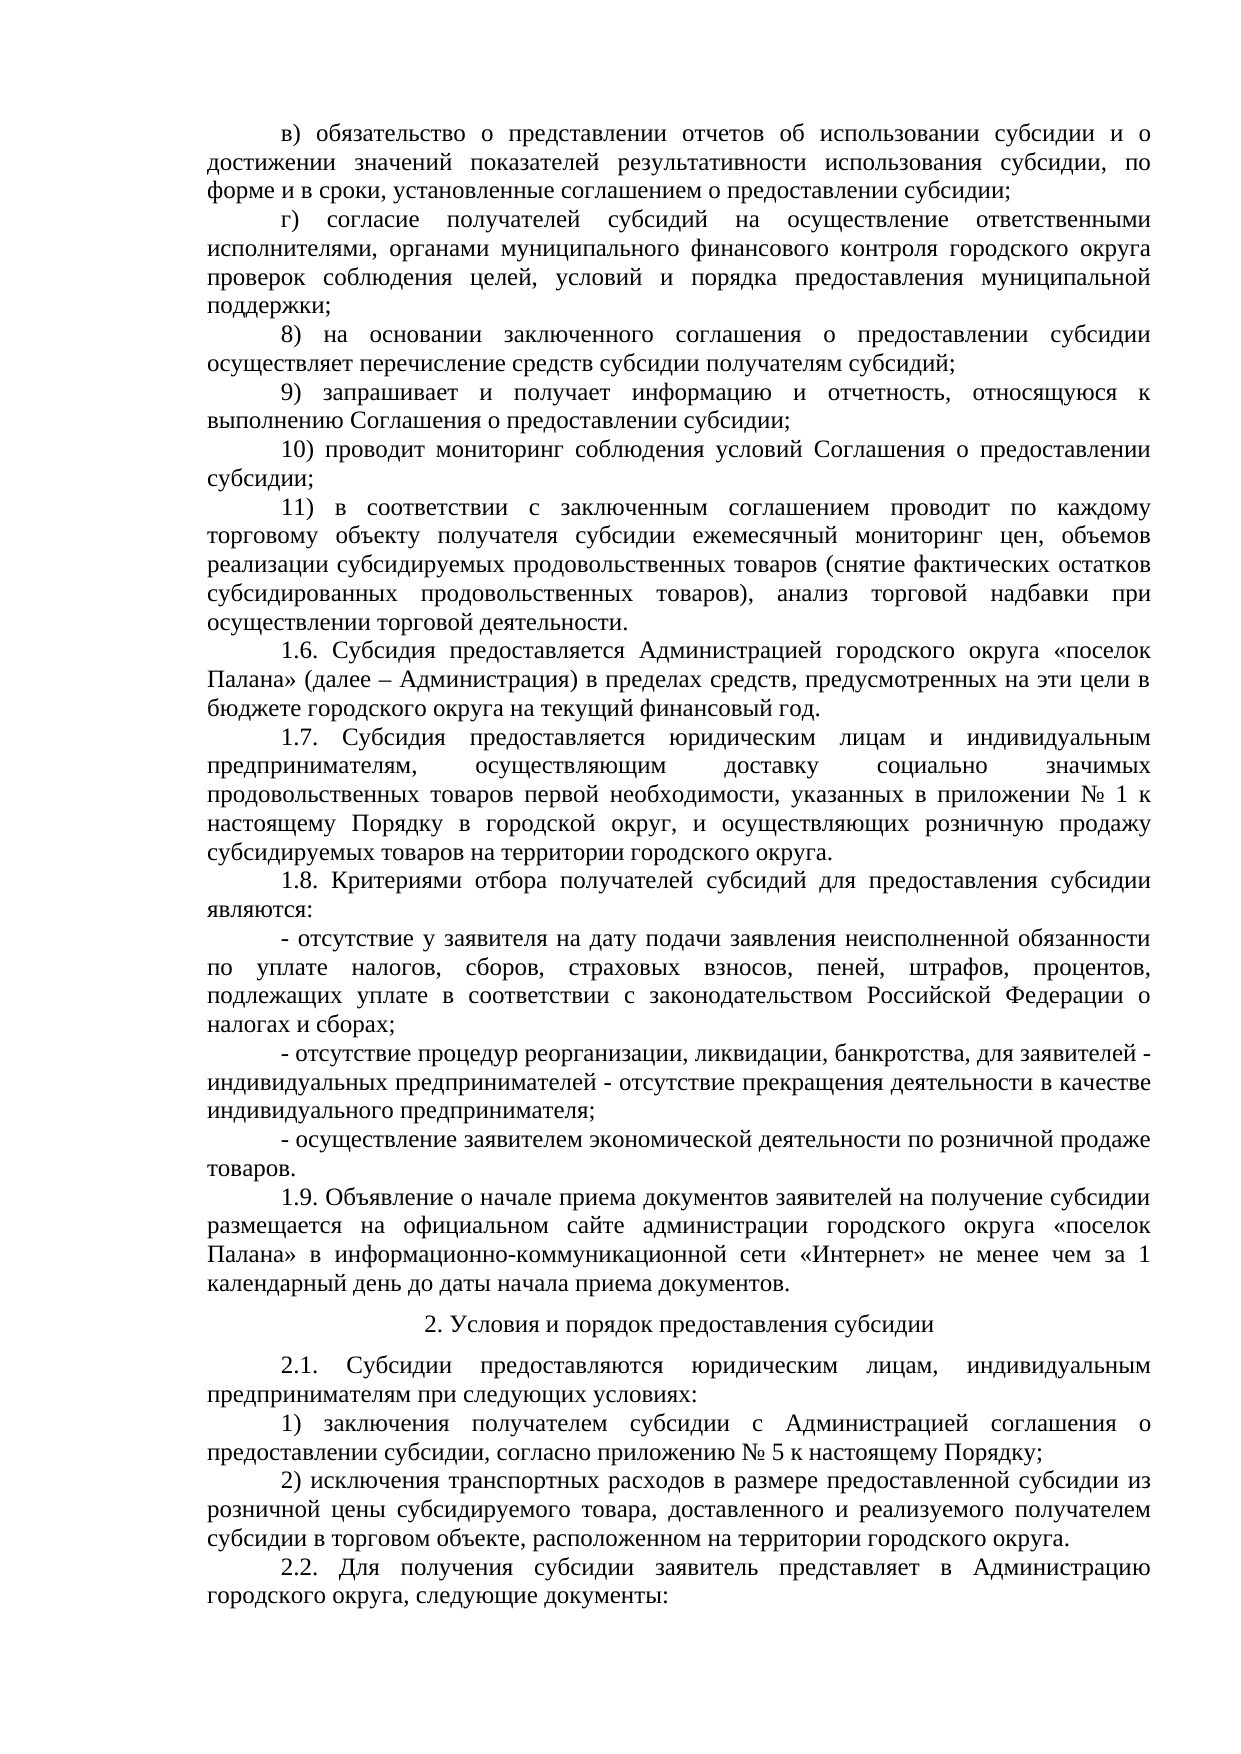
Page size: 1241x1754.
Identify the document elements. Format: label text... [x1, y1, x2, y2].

text 2. Условия и порядок предоставления субсидии [207, 1309, 1152, 1338]
text 1.6. Субсидия предоставляется Администрацией городского округа «поселок Палана» (далее – Администрация) в пределах средств, предусмотренных на эти цели в бюджете городского округа на текущий финансовый год. [207, 636, 1152, 722]
text - осуществление заявителем экономической деятельности по розничной продаже товаров. [207, 1124, 1152, 1182]
text - отсутствие у заявителя на дату подачи заявления неисполненной обязанности по уплате налогов, сборов, страховых взносов, пеней, штрафов, процентов, подлежащих уплате в соответствии с законодательством Российской Федерации о налогах и сборах; [207, 923, 1152, 1038]
text - отсутствие процедур реорганизации, ликвидации, банкротства, для заявителей - индивидуальных предпринимателей - отсутствие прекращения деятельности в качестве индивидуального предпринимателя; [207, 1038, 1152, 1124]
text 9) запрашивает и получает информацию и отчетность, относящуюся к выполнению Соглашения о предоставлении субсидии; [207, 377, 1152, 434]
text 8) на основании заключенного соглашения о предоставлении субсидии осуществляет перечисление средств субсидии получателям субсидий; [207, 319, 1152, 377]
text 2) исключения транспортных расходов в размере предоставленной субсидии из розничной цены субсидируемого товара, доставленного и реализуемого получателем субсидии в торговом объекте, расположенном на территории городского округа. [207, 1466, 1152, 1552]
text 1.8. Критериями отбора получателей субсидий для предоставления субсидии являются: [207, 866, 1152, 923]
text 2.1. Субсидии предоставляются юридическим лицам, индивидуальным предпринимателям при следующих условиях: [207, 1351, 1152, 1408]
text 1.9. Объявление о начале приема документов заявителей на получение субсидии размещается на официальном сайте администрации городского округа «поселок Палана» в информационно-коммуникационной сети «Интернет» не менее чем за 1 календарный день до даты начала приема документов. [207, 1182, 1152, 1297]
text 2.2. Для получения субсидии заявитель представляет в Администрацию городского округа, следующие документы: [207, 1552, 1152, 1609]
text в) обязательство о представлении отчетов об использовании субсидии и о достижении значений показателей результативности использования субсидии, по форме и в сроки, установленные соглашением о предоставлении субсидии; [207, 118, 1152, 204]
text г) согласие получателей субсидий на осуществление ответственными исполнителями, органами муниципального финансового контроля городского округа проверок соблюдения целей, условий и порядка предоставления муниципальной поддержки; [207, 204, 1152, 319]
text 1.7. Субсидия предоставляется юридическим лицам и индивидуальным предпринимателям, осуществляющим доставку социально значимых продовольственных товаров первой необходимости, указанных в приложении № 1 к настоящему Порядку в городской округ, и осуществляющих розничную продажу субсидируемых товаров на территории городского округа. [207, 722, 1152, 866]
text 11) в соответствии с заключенным соглашением проводит по каждому торговому объекту получателя субсидии ежемесячный мониторинг цен, объемов реализации субсидируемых продовольственных товаров (снятие фактических остатков субсидированных продовольственных товаров), анализ торговой надбавки при осуществлении торговой деятельности. [207, 492, 1152, 636]
text 10) проводит мониторинг соблюдения условий Соглашения о предоставлении субсидии; [207, 434, 1152, 492]
text 1) заключения получателем субсидии с Администрацией соглашения о предоставлении субсидии, согласно приложению № 5 к настоящему Порядку; [207, 1408, 1152, 1466]
